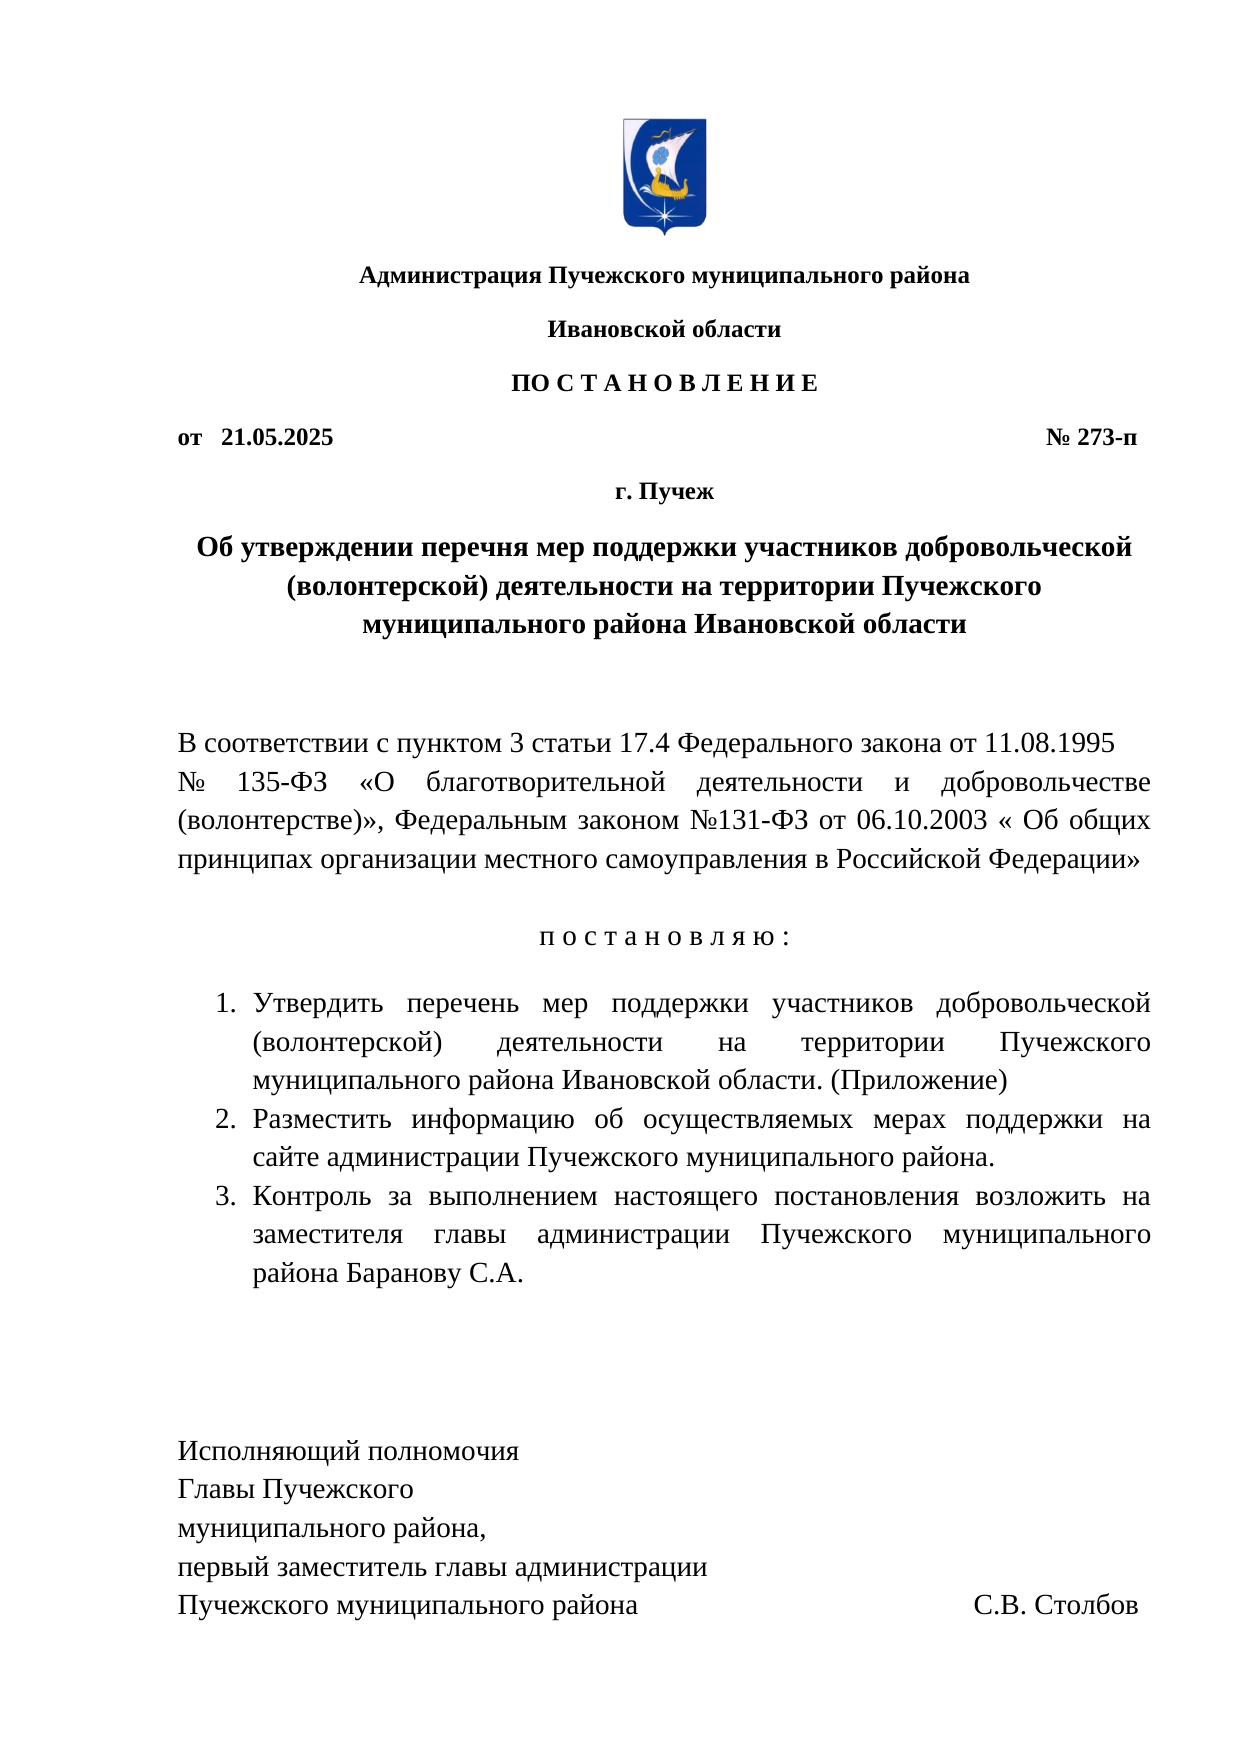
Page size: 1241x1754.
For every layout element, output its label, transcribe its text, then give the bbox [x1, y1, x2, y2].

text первый заместитель главы администрации [177, 1549, 1152, 1582]
text Об утверждении перечня мер поддержки участников добровольческой (волонтерской) деятельности на территории Пучежского муниципального района Ивановской области [177, 529, 1152, 640]
text п о с т а н о в л я ю : [177, 918, 1152, 952]
list Контроль за выполнением настоящего постановления возложить на заместителя главы администрации Пучежского муниципального района Баранову С.А. [215, 1178, 1152, 1288]
text ПО С Т А Н О В Л Е Н И Е [177, 368, 1152, 397]
text от 21.05.2025 № 273-п [177, 422, 1152, 451]
text муниципального района, [177, 1510, 1152, 1544]
text г. Пучеж [177, 476, 1152, 504]
text Ивановской области [177, 314, 1152, 343]
text № 135-ФЗ «О благотворительной деятельности и добровольчестве (волонтерстве)», Федеральным законом №131-ФЗ от 06.10.2003 « Об общих принципах организации местного самоуправления в Российской Федерации» [177, 764, 1152, 874]
list Утвердить перечень мер поддержки участников добровольческой (волонтерской) деятельности на территории Пучежского муниципального района Ивановской области. (Приложение) [215, 985, 1152, 1096]
picture [622, 118, 707, 236]
text Администрация Пучежского муниципального района [177, 260, 1152, 289]
text Главы Пучежского [177, 1472, 1152, 1505]
text В соответствии с пунктом 3 статьи 17.4 Федерального закона от 11.08.1995 [177, 725, 1152, 759]
text Пучежского муниципального района С.В. Столбов [177, 1587, 1152, 1621]
list Разместить информацию об осуществляемых мерах поддержки на сайте администрации Пучежского муниципального района. [215, 1101, 1152, 1173]
text Исполняющий полномочия [177, 1433, 1152, 1467]
